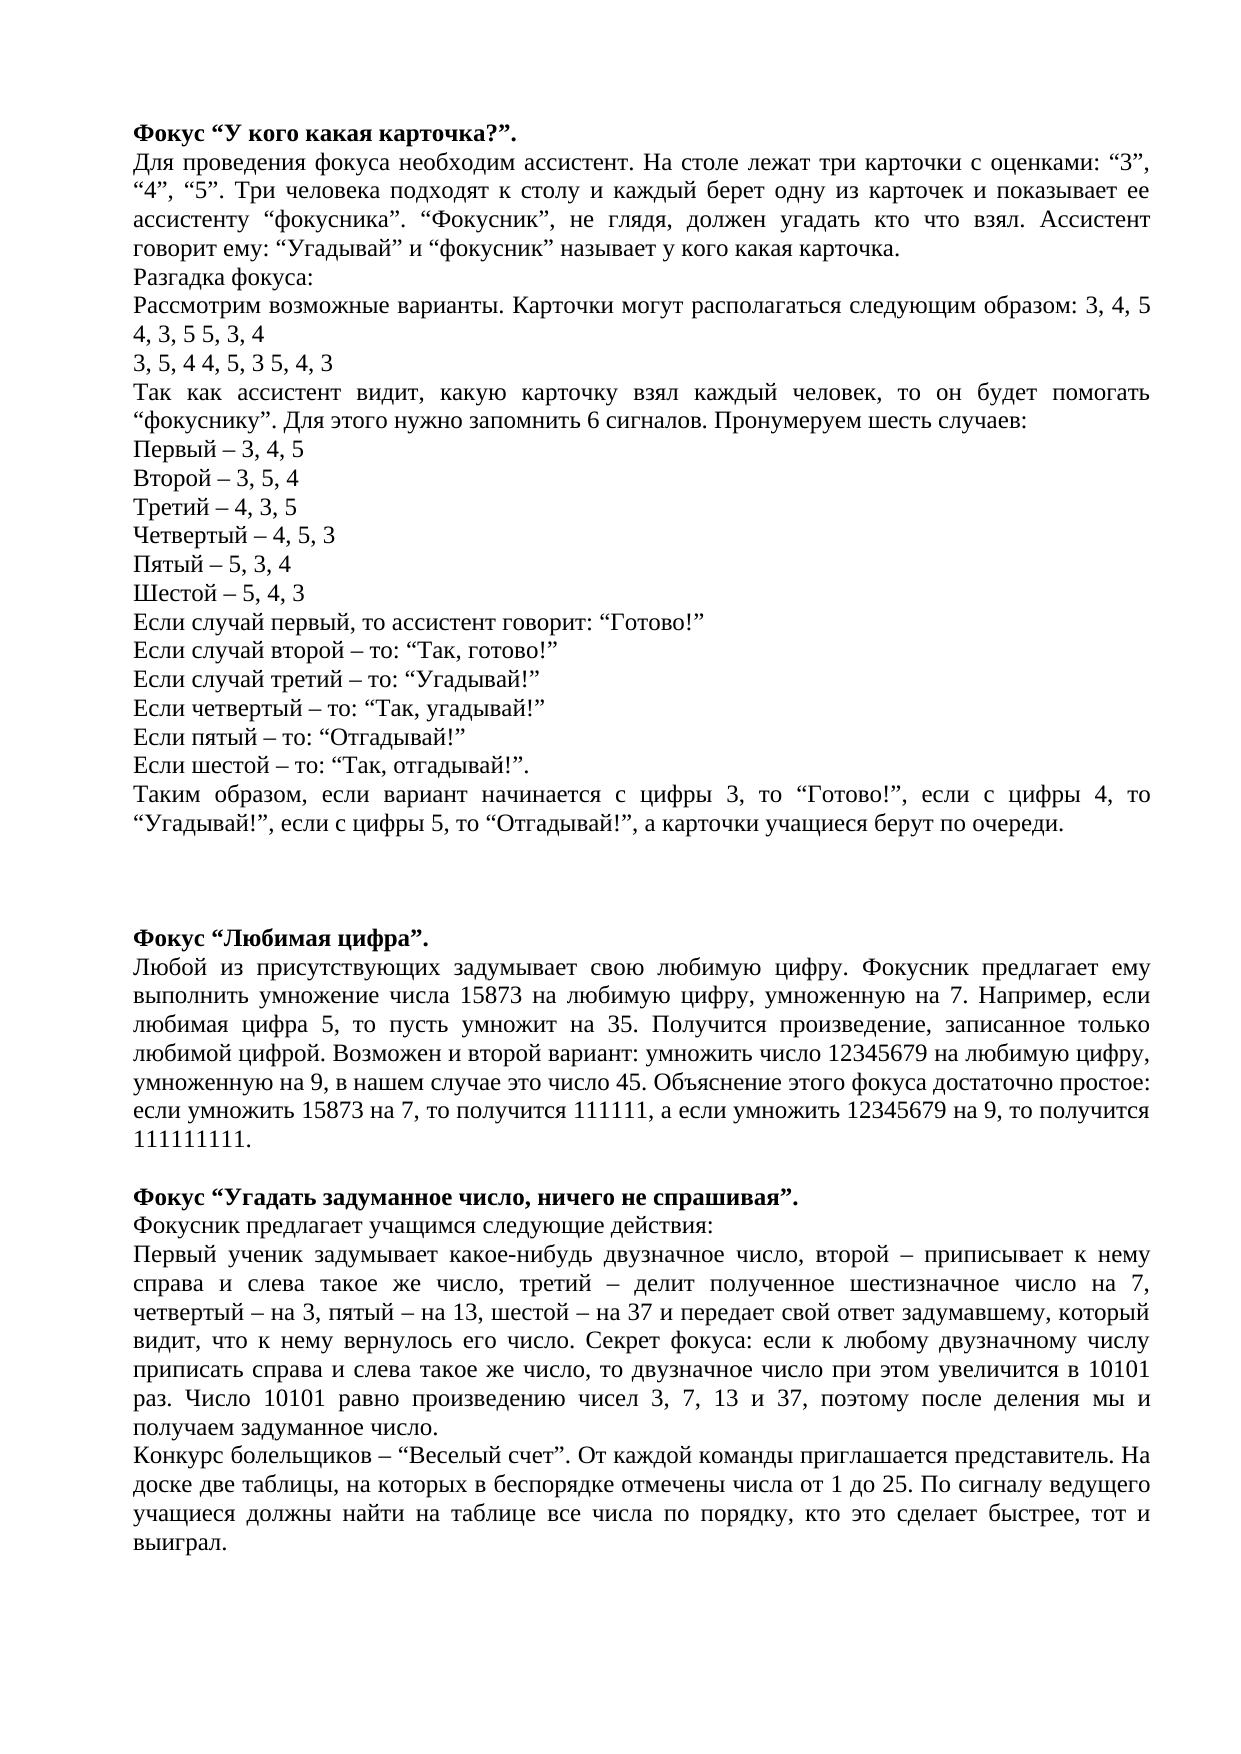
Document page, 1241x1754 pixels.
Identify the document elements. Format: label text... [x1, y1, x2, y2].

text Разгадка фокуса: [133, 262, 1152, 291]
text Для проведения фокуса необходим ассистент. На столе лежат три карточки с оценками: “, “, “. Три человека подходят к столу и каждый берет одну из карточек и показывает ее ассистенту “фокусника”. “Фокусник”, не глядя, должен угадать кто что взял. Ассистент говорит ему: “Угадывай” и “фокусник” называет у кого какая карточка. [133, 147, 1152, 262]
text Третий – 4, 3, 5 [133, 492, 1152, 521]
text Пятый – 5, 3, 4 [133, 549, 1152, 578]
text Второй – 3, 5, 4 [133, 463, 1152, 492]
text Если шестой – то: “Так, отгадывай!”. [133, 751, 1152, 779]
text Первый – 3, 4, 5 [133, 434, 1152, 463]
text Фокус “Угадать задуманное число, ничего не спрашивая”. [133, 1182, 1152, 1211]
text Фокусник предлагает учащимся следующие действия: [133, 1211, 1152, 1239]
text Если четвертый – то: “Так, угадывай!” [133, 693, 1152, 722]
text Если случай третий – то: “Угадывай!” [133, 664, 1152, 693]
text Если пятый – то: “Отгадывай!” [133, 722, 1152, 751]
text Так как ассистент видит, какую карточку взял каждый человек, то он будет помогать “фокуснику”. Для этого нужно запомнить 6 сигналов. Пронумеруем шесть случаев: [133, 377, 1152, 434]
text Фокус “У кого какая карточка?”. [133, 118, 1152, 147]
text Если случай второй – то: “Так, готово!” [133, 636, 1152, 664]
text Шестой – 5, 4, 3 [133, 578, 1152, 607]
text Конкурс болельщиков – “Веселый счет”. От каждой команды приглашается представитель. На доске две таблицы, на которых в беспорядке отмечены числа от 1 до 25. По сигналу ведущего учащиеся должны найти на таблице все числа по порядку, кто это сделает быстрее, тот и выиграл. [133, 1441, 1152, 1556]
text Если случай первый, то ассистент говорит: “Готово!” [133, 607, 1152, 636]
text 3, 5, 4 4, 5, 3 5, 4, 3 [133, 348, 1152, 377]
text Любой из присутствующих задумывает свою любимую цифру. Фокусник предлагает ему выполнить умножение числа 15873 на любимую цифру, умноженную на 7. Например, если любимая цифра 5, то пусть умножит на 35. Получится произведение, записанное только любимой цифрой. Возможен и второй вариант: умножить число 12345679 на любимую цифру, умноженную на 9, в нашем случае это число 45. Объяснение этого фокуса достаточно простое: если умножить 15873 на 7, то получится 111111, а если умножить 12345679 на 9, то получится 111111111. [133, 952, 1152, 1153]
text Четвертый – 4, 5, 3 [133, 521, 1152, 549]
text Фокус “Любимая цифра”. [133, 923, 1152, 952]
text Первый ученик задумывает какое-нибудь двузначное число, второй – приписывает к нему справа и слева такое же число, третий – делит полученное шестизначное число на 7, четвертый – на 3, пятый – на 13, шестой – на 37 и передает свой ответ задумавшему, который видит, что к нему вернулось его число. Секрет фокуса: если к любому двузначному числу приписать справа и слева такое же число, то двузначное число при этом увеличится в 10101 раз. Число 10101 равно произведению чисел 3, 7, 13 и 37, поэтому после деления мы и получаем задуманное число. [133, 1239, 1152, 1441]
text Рассмотрим возможные варианты. Карточки могут располагаться следующим образом: 3, 4, 5 4, 3, 5 5, 3, 4 [133, 291, 1152, 348]
text Таким образом, если вариант начинается с цифры 3, то “Готово!”, если с цифры 4, то “Угадывай!”, если с цифры 5, то “Отгадывай!”, а карточки учащиеся берут по очереди. [133, 779, 1152, 837]
